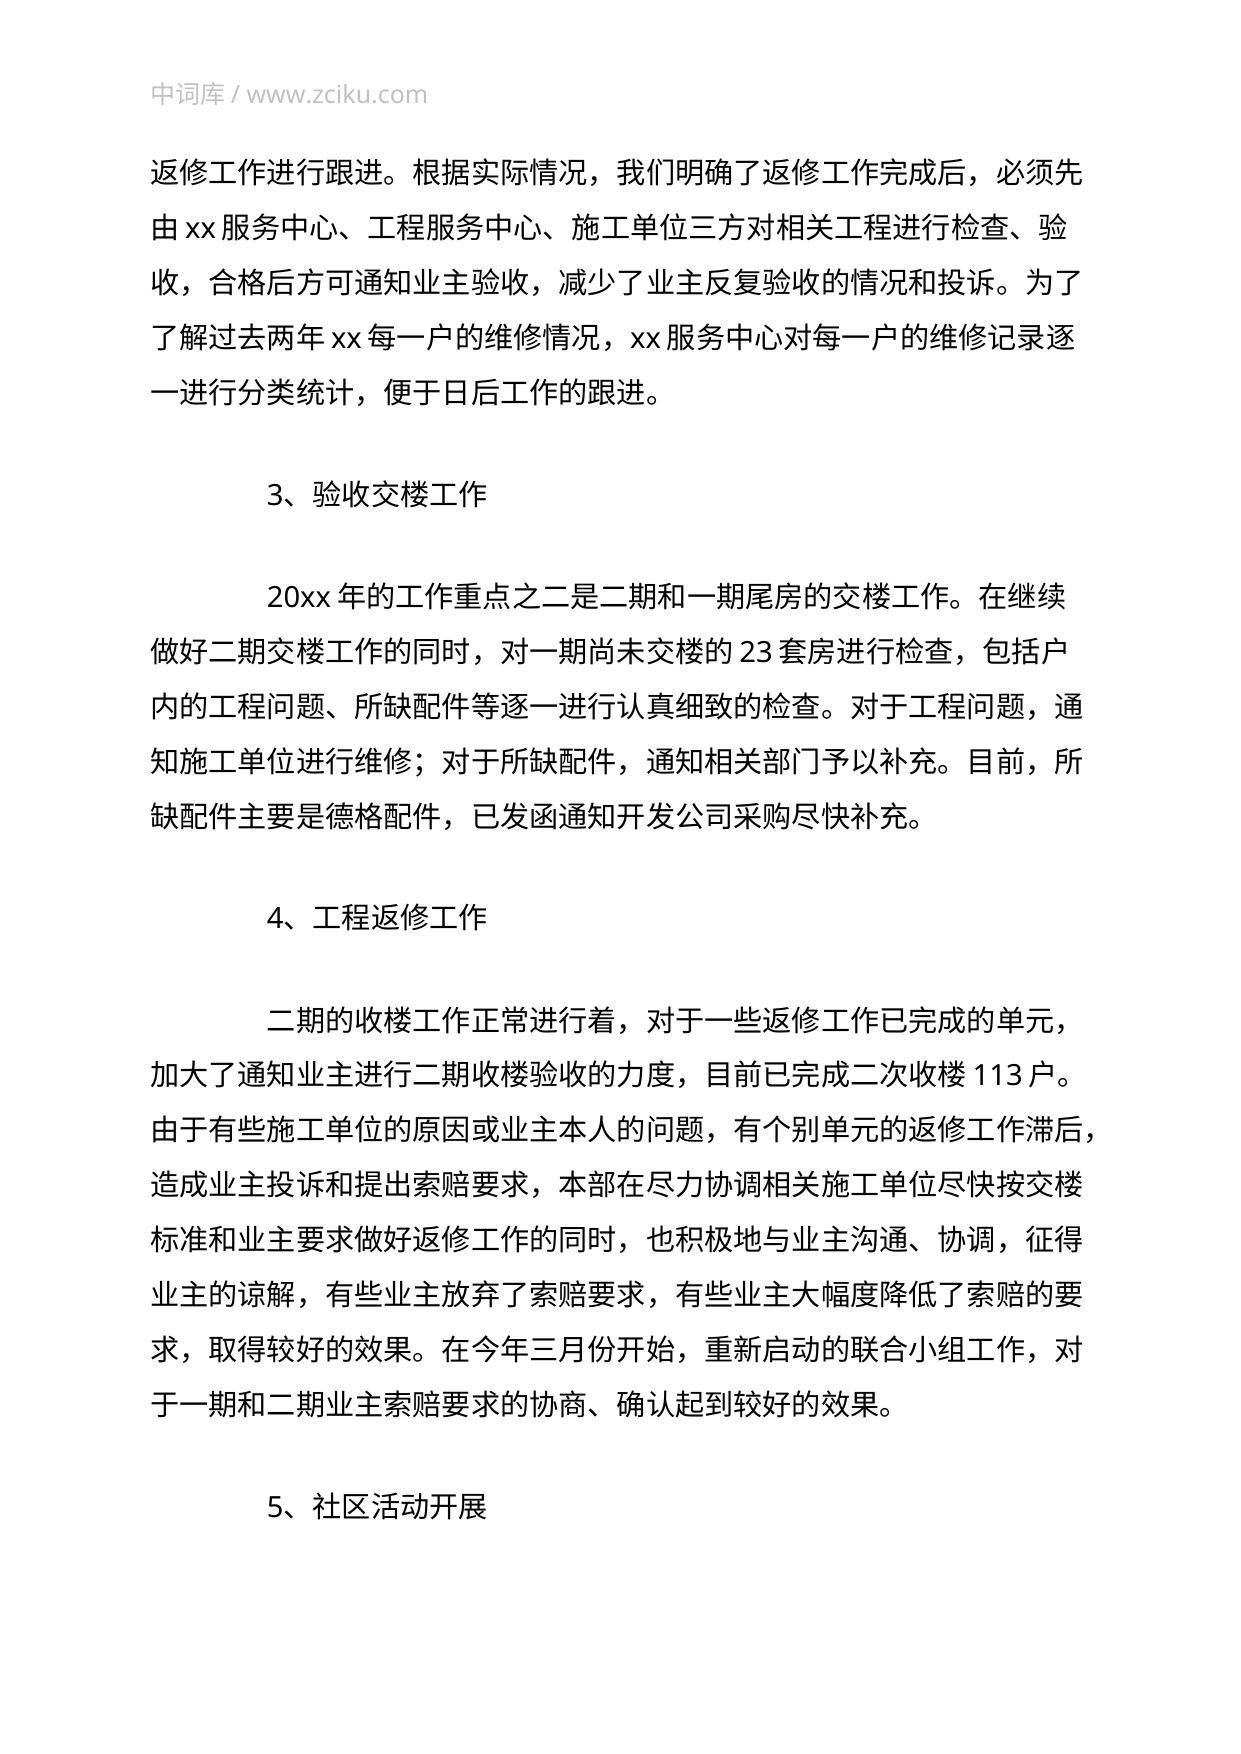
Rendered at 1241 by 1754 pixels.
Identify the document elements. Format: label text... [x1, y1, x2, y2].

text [150, 150, 1090, 412]
text 5、社区活动开展 [150, 1483, 1090, 1526]
text 二期的收楼工作正常进行着，对于一些返修工作已完成的单元，加大了通知业主进行二期收楼验收的力度，目前已完成二次收楼113户。由于有些施工单位的原因或业主本人的问题，有个别单元的返修工作滞后，造成业主投诉和提出索赔要求，本部在尽力协调相关施工单位尽快按交楼标准和业主要求做好返修工作的同时，也积极地与业主沟通、协调，征得业主的谅解，有些业主放弃了索赔要求，有些业主大幅度降低了索赔的要求，取得较好的效果。在今年三月份开始，重新启动的联合小组工作，对于一期和二期业主索赔要求的协商、确认起到较好的效果。 [150, 997, 1090, 1424]
text 20xx年的工作重点之二是二期和一期尾房的交楼工作。在继续做好二期交楼工作的同时，对一期尚未交楼的23套房进行检查，包括户内的工程问题、所缺配件等逐一进行认真细致的检查。对于工程问题，通知施工单位进行维修；对于所缺配件，通知相关部门予以补充。目前，所缺配件主要是德格配件，已发函通知开发公司采购尽快补充。 [150, 573, 1090, 836]
text 4、工程返修工作 [150, 895, 1090, 937]
text 3、验收交楼工作 [150, 472, 1090, 514]
